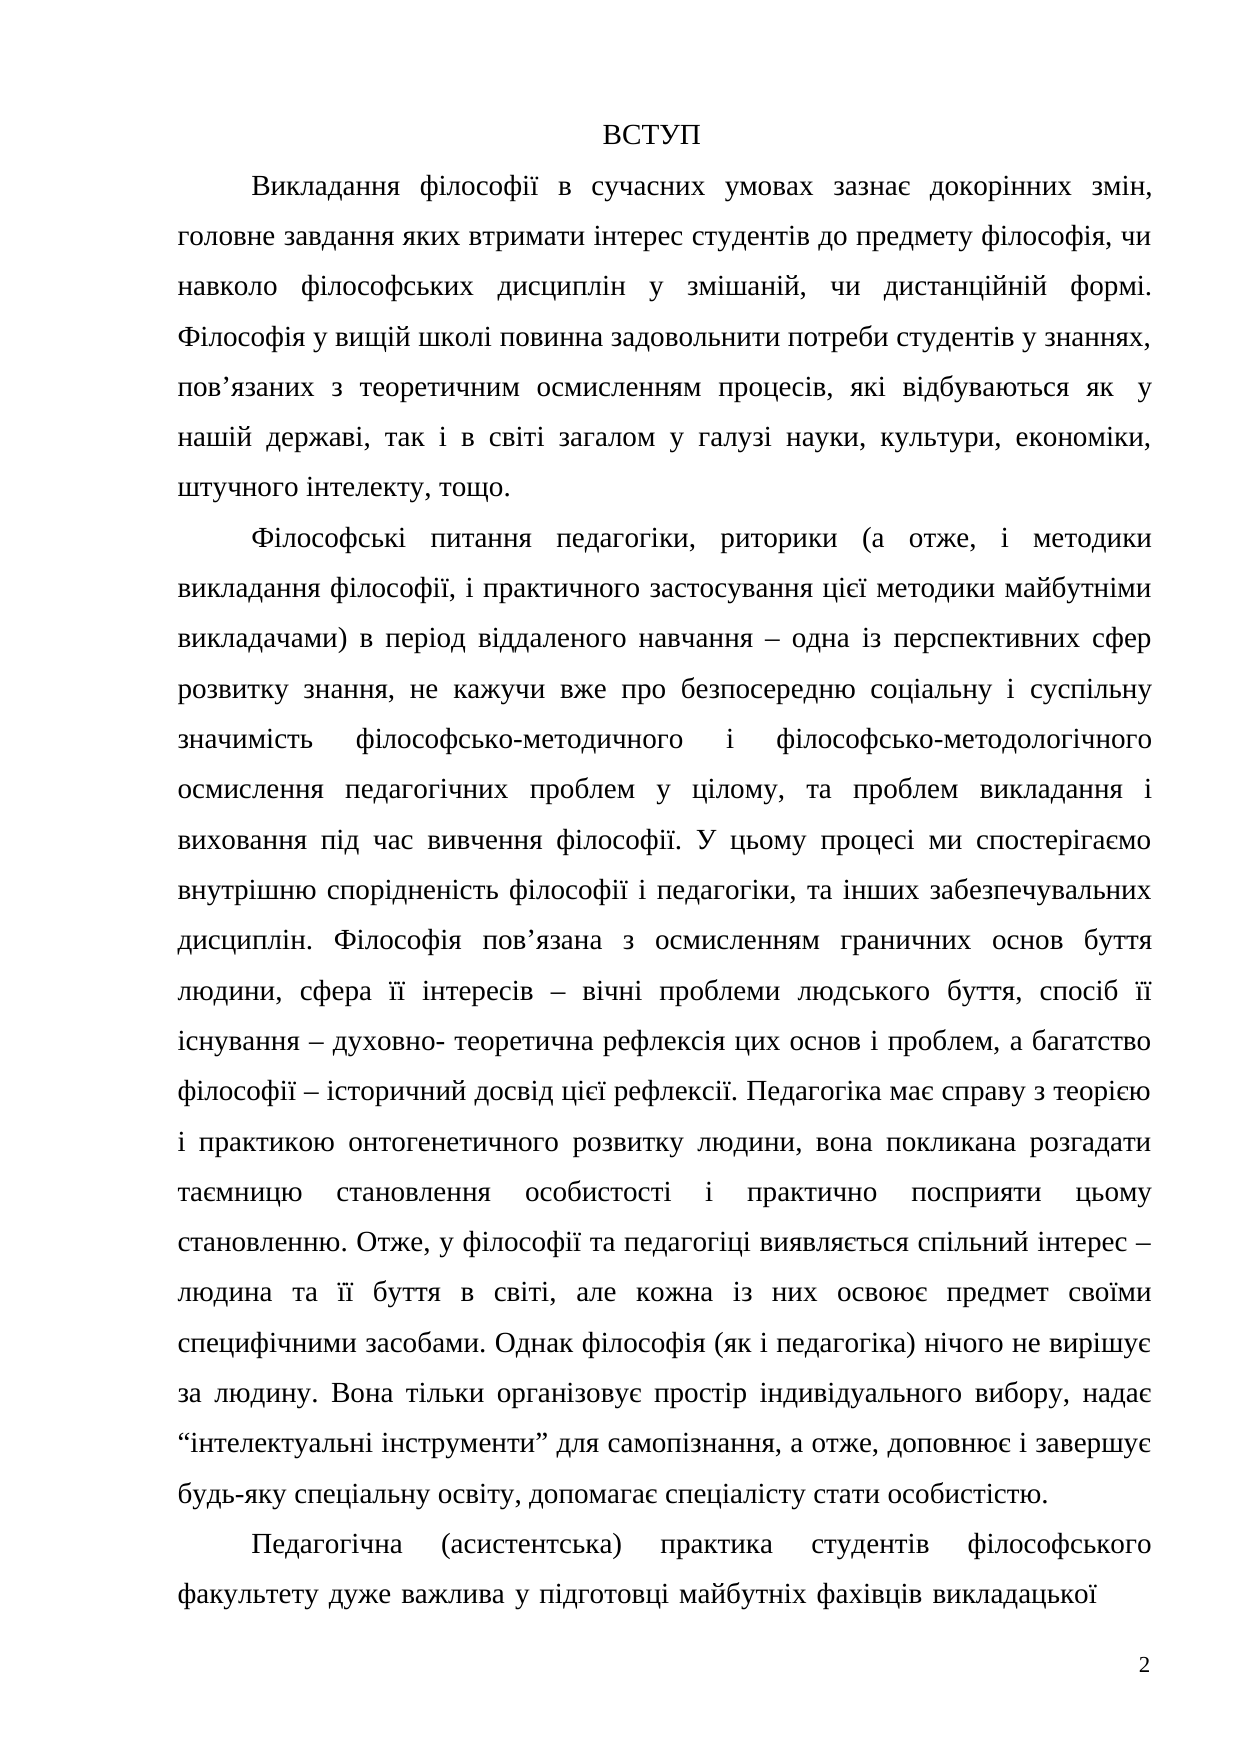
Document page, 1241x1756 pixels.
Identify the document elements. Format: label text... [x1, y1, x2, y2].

text Педагогічна (асистентська) практика студентів філософського факультету дуже важлива у підготовці майбутніх фахівців викладацької [177, 1526, 1152, 1610]
text Викладання філософії в сучасних умовах зазнає докорінних змін, головне завдання яких втримати інтерес студентів до предмету філософія, чи навколо філософських дисциплін у змішаній, чи дистанційній формі. Філософія у вищій школі повинна задовольнити потреби студентів у знаннях, пов’язаних з теоретичним осмисленням процесів, які відбуваються як у нашій державі, так і в світі загалом у галузі науки, культури, економіки, штучного інтелекту, тощо. [177, 168, 1152, 503]
text ВСТУП [230, 117, 1073, 151]
text Філософські питання педагогіки, риторики (а отже, і методики викладання філософії, і практичного застосування цієї методики майбутніми викладачами) в період віддаленого навчання – одна із перспективних сфер розвитку знання, не кажучи вже про безпосередню соціальну і суспільну значимість філософсько-методичного і філософсько-методологічного осмислення педагогічних проблем у цілому, та проблем викладання і виховання під час вивчення філософії. У цьому процесі ми спостерігаємо внутрішню спорідненість філософії і педагогіки, та інших забезпечувальних дисциплін. Філософія пов’язана з осмисленням граничних основ буття людини, сфера її інтересів – вічні проблеми людського буття, спосіб її існування – духовно- теоретична рефлексія цих основ і проблем, а багатство філософії – історичний досвід цієї рефлексії. Педагогіка має справу з теорією і практикою онтогенетичного розвитку людини, вона покликана розгадати таємницю становлення особистості і практично посприяти цьому становленню. Отже, у філософії та педагогіці виявляється спільний інтерес – людина та її буття в світі, але кожна із них освоює предмет своїми специфічними засобами. Однак філософія (як і педагогіка) нічого не вирішує за людину. Вона тільки організовує простір індивідуального вибору, надає “інтелектуальні інструменти” для самопізнання, а отже, доповнює і завершує будь-яку спеціальну освіту, допомагає спеціалісту стати особистістю. [177, 520, 1152, 1509]
